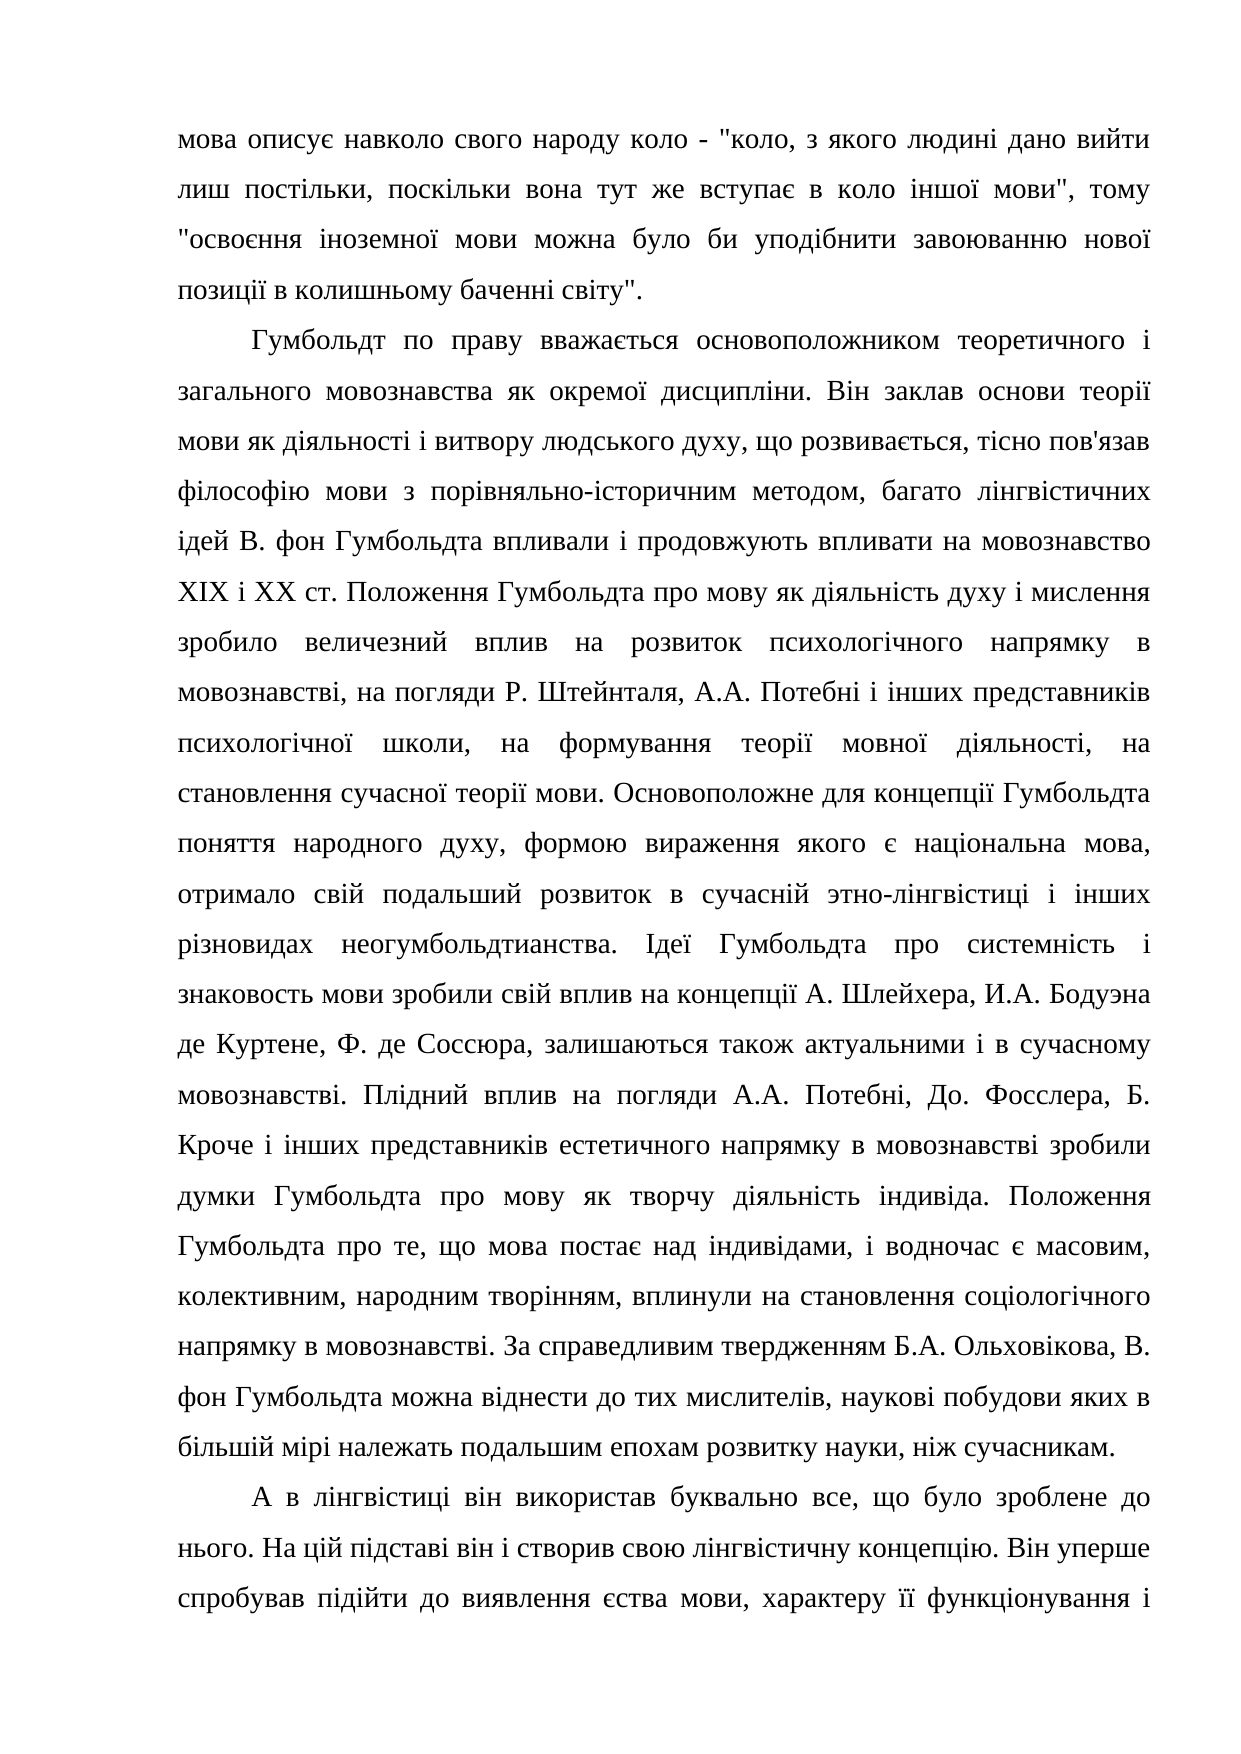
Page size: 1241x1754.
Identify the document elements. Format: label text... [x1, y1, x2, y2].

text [177, 1479, 1152, 1614]
text Гумбольдт по праву вважається основоположником теоретичного і загального мовознавства як окремої дисципліни. Він заклав основи теорії мови як діяльності і витвору людського духу, що розвивається, тісно пов'язав філософію мови з порівняльно-історичним методом, багато лінгвістичних ідей В. фон Гумбольдта впливали і продовжують впливати на мовознавство XIX і XX ст. Положення Гумбольдта про мову як діяльність духу і мислення зробило величезний вплив на розвиток психологічного напрямку в мовознавстві, на погляди Р. Штейнталя, А.А. Потебні і інших представників психологічної школи, на формування теорії мовної діяльності, на становлення сучасної теорії мови. Основоположне для концепції Гумбольдта поняття народного духу, формою вираження якого є національна мова, отримало свій подальший розвиток в сучасній этно-лінгвістиці і інших різновидах неогумбольдтианства. Ідеї Гумбольдта про системність і знаковость мови зробили свій вплив на концепції А. Шлейхера, И.А. Бодуэна де Куртене, Ф. де Соссюра, залишаються також актуальними і в сучасному мовознавстві. Плідний вплив на погляди А.А. Потебні, До. Фосслера, Б. Кроче і інших представників естетичного напрямку в мовознавстві зробили думки Гумбольдта про мову як творчу діяльність індивіда. Положення Гумбольдта про те, що мова постає над індивідами, і водночас є масовим, колективним, народним творінням, вплинули на становлення соціологічного напрямку в мовознавстві. За справедливим твердженням Б.А. Ольховікова, В. фон Гумбольдта можна віднести до тих мислителів, наукові побудови яких в більшій мірі належать подальшим епохам розвитку науки, ніж сучасникам. [177, 322, 1152, 1463]
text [177, 121, 1152, 306]
